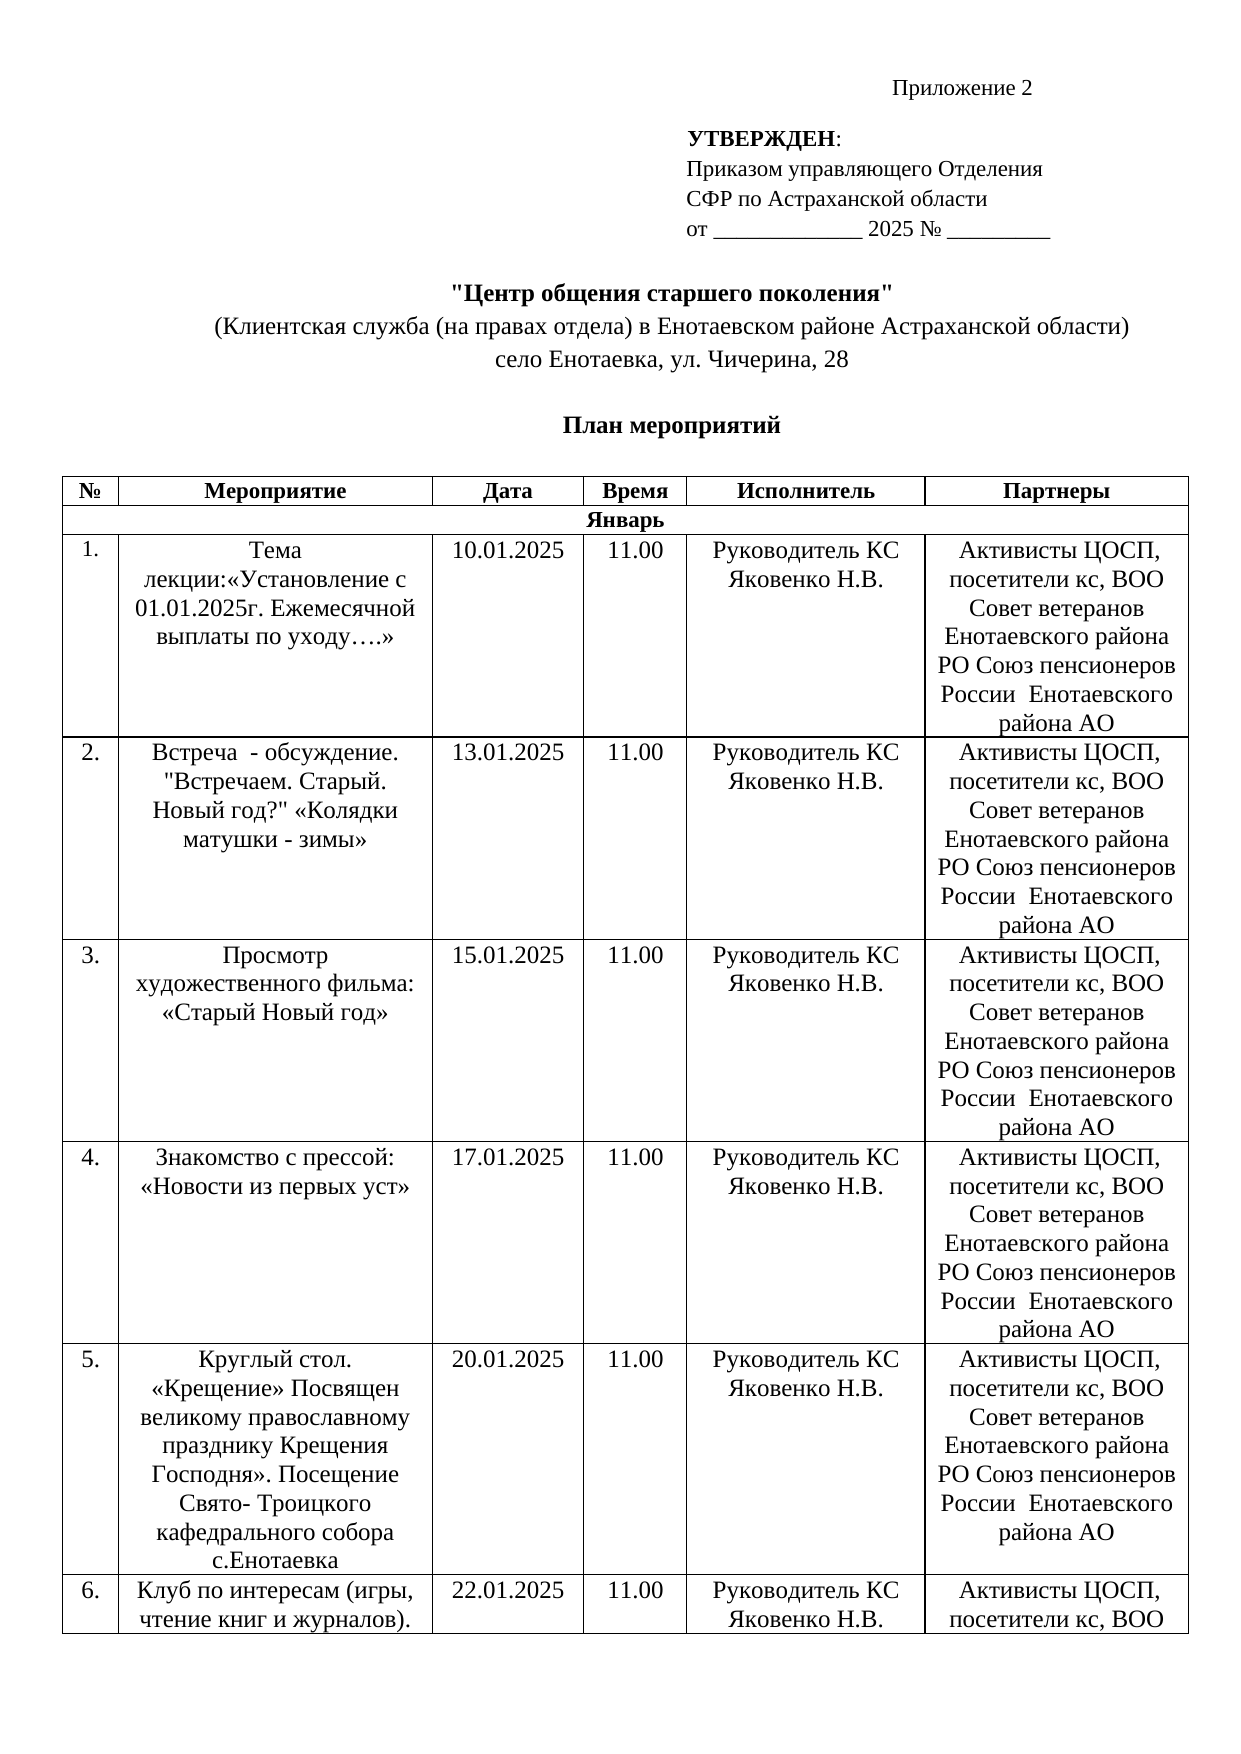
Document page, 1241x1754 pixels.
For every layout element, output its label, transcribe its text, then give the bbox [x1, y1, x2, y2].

table_cell Руководитель КС Яковенко Н.В. [687, 738, 924, 939]
table_cell 1. [63, 535, 118, 736]
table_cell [926, 1575, 1188, 1633]
table_header Мероприятие [119, 477, 432, 505]
table_cell Просмотр художественного фильма: «Старый Новый год» [119, 940, 432, 1141]
text (Клиентская служба (на правах отдела) в Енотаевском районе Астраханской области) [162, 311, 1181, 340]
table_cell 6. [63, 1575, 118, 1633]
text УТВЕРЖДЕН: [177, 125, 1181, 151]
table_cell Тема лекции:«Установление с 01.01.2025г. Ежемесячной выплаты по уходу….» [119, 535, 432, 736]
table_cell 11.00 [584, 738, 686, 939]
table_cell Знакомство с прессой: «Новости из первых уст» [119, 1142, 432, 1343]
table_cell Активисты ЦОСП, посетители кс, ВОО Совет ветеранов Енотаевского района РО Союз пенсионеров России Енотаевского района АО [926, 940, 1188, 1141]
table_cell Руководитель КС Яковенко Н.В. [687, 940, 924, 1141]
table_cell Активисты ЦОСП, посетители кс, ВОО Совет ветеранов Енотаевского района РО Союз пенсионеров России Енотаевского района АО [926, 1142, 1188, 1343]
table_cell 4. [63, 1142, 118, 1343]
table_cell Активисты ЦОСП, посетители кс, ВОО Совет ветеранов Енотаевского района РО Союз пенсионеров России Енотаевского района АО [926, 738, 1188, 939]
table_cell Активисты ЦОСП, посетители кс, ВОО Совет ветеранов Енотаевского района РО Союз пенсионеров России Енотаевского района АО [926, 1344, 1188, 1574]
table_cell Руководитель КС Яковенко Н.В. [687, 1344, 924, 1574]
text "Центр общения старшего поколения" [162, 278, 1181, 307]
text Приложение 2 [177, 74, 1181, 100]
text от _____________ 2025 № _________ [177, 216, 1181, 242]
table_header Дата [433, 477, 583, 505]
table_cell 3. [63, 940, 118, 1141]
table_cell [119, 1575, 432, 1633]
table_header № [63, 477, 118, 505]
table_cell Круглый стол. «Крещение» Посвящен великому православному празднику Крещения Господня». Посещение Свято- Троицкого кафедрального собора с.Енотаевка [119, 1344, 432, 1574]
table_cell 11.00 [584, 940, 686, 1141]
table_cell 10.01.2025 [433, 535, 583, 736]
table_cell 13.01.2025 [433, 738, 583, 939]
text Приказом управляющего Отделения [177, 155, 1181, 181]
table_header Исполнитель [687, 477, 924, 505]
table_cell 2. [63, 738, 118, 939]
table_cell Активисты ЦОСП, посетители кс, ВОО Совет ветеранов Енотаевского района РО Союз пенсионеров России Енотаевского района АО [926, 535, 1188, 736]
table_cell Руководитель КС Яковенко Н.В. [687, 535, 924, 736]
table_header Время [584, 477, 686, 505]
table_cell 5. [63, 1344, 118, 1574]
table_cell 22.01.2025 [433, 1575, 583, 1633]
table_cell 15.01.2025 [433, 940, 583, 1141]
table_cell Январь [63, 506, 1188, 534]
text План мероприятий [162, 410, 1181, 439]
table_cell Руководитель КС Яковенко Н.В. [687, 1142, 924, 1343]
table_cell 11.00 [584, 1575, 686, 1633]
table_cell 17.01.2025 [433, 1142, 583, 1343]
table_header Партнеры [926, 477, 1188, 505]
table_cell 11.00 [584, 535, 686, 736]
table_cell 11.00 [584, 1142, 686, 1343]
text село Енотаевка, ул. Чичерина, 28 [162, 344, 1181, 373]
table_cell 11.00 [584, 1344, 686, 1574]
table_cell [687, 1575, 924, 1633]
text СФР по Астраханской области [177, 185, 1181, 212]
table_cell 20.01.2025 [433, 1344, 583, 1574]
table_cell Встреча - обсуждение. "Встречаем. Старый. Новый год?" «Колядки матушки - зимы» [119, 738, 432, 939]
